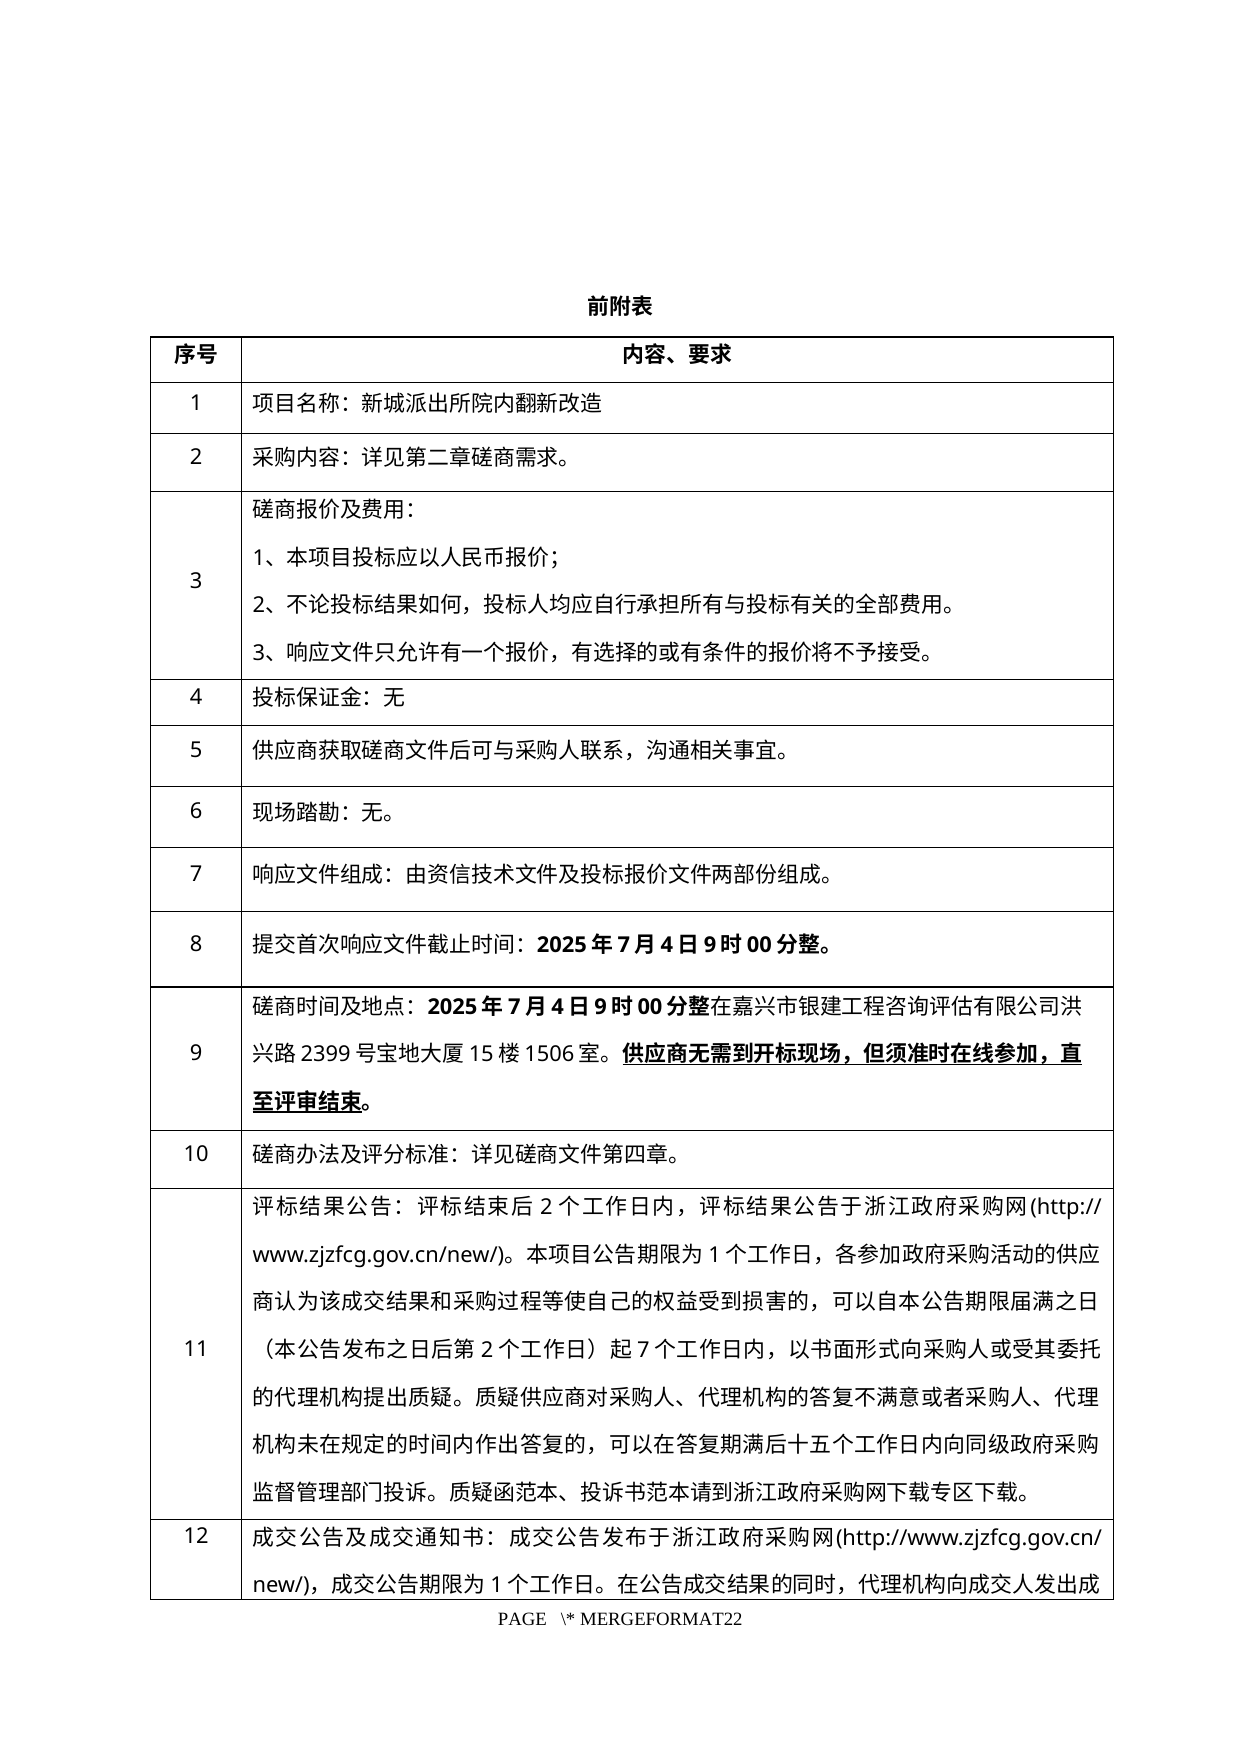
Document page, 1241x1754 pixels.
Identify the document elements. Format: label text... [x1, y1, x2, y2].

table_cell 响应文件组成：由资信技术文件及投标报价文件两部份组成。 [242, 848, 1113, 911]
table_cell 投标保证金：无 [242, 680, 1113, 724]
table_cell 采购内容：详见第二章磋商需求。 [242, 434, 1113, 491]
table_cell 3 [151, 492, 241, 679]
table_header 序号 [151, 338, 241, 382]
table_cell 提交首次响应文件截止时间：2025年7月4日9时00分整。 [242, 912, 1113, 986]
table_cell 10 [151, 1131, 241, 1188]
table_cell 磋商办法及评分标准：详见磋商文件第四章。 [242, 1131, 1113, 1188]
text 前附表 [150, 289, 1090, 321]
table_cell 供应商获取磋商文件后可与采购人联系，沟通相关事宜。 [242, 726, 1113, 786]
table_header 内容、要求 [242, 338, 1113, 382]
table_cell 11 [151, 1189, 241, 1519]
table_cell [242, 1520, 1113, 1599]
table_cell 现场踏勘：无。 [242, 787, 1113, 847]
table_cell 12 [151, 1520, 241, 1599]
table_cell 6 [151, 787, 241, 847]
table_cell 磋商报价及费用： 1、本项目投标应以人民币报价； 2、不论投标结果如何，投标人均应自行承担所有与投标有关的全部费用。 3、响应文件只允许有一个报价，有选择的或有条件的报价将不予接受。 [242, 492, 1113, 679]
table_cell 5 [151, 726, 241, 786]
table_cell 评标结果公告：评标结束后2个工作日内，评标结果公告于浙江政府采购网(http://www.zjzfcg.gov.cn/new/)。本项目公告期限为1个工作日，各参加政府采购活动的供应商认为该成交结果和采购过程等使自己的权益受到损害的，可以自本公告期限届满之日（本公告发布之日后第2个工作日）起7个工作日内，以书面形式向采购人或受其委托的代理机构提出质疑。质疑供应商对采购人、代理机构的答复不满意或者采购人、代理机构未在规定的时间内作出答复的，可以在答复期满后十五个工作日内向同级政府采购监督管理部门投诉。质疑函范本、投诉书范本请到浙江政府采购网下载专区下载。 [242, 1189, 1113, 1519]
table_cell 8 [151, 912, 241, 986]
table_cell 2 [151, 434, 241, 491]
table_cell 1 [151, 383, 241, 433]
table_cell 7 [151, 848, 241, 911]
table_cell 磋商时间及地点：2025年7月4日9时00分整在嘉兴市银建工程咨询评估有限公司洪兴路2399号宝地大厦15楼1506室。供应商无需到开标现场，但须准时在线参加，直至评审结束。 [242, 988, 1113, 1130]
table_cell 4 [151, 680, 241, 724]
table_cell 项目名称：新城派出所院内翻新改造 [242, 383, 1113, 433]
table_cell 9 [151, 988, 241, 1130]
